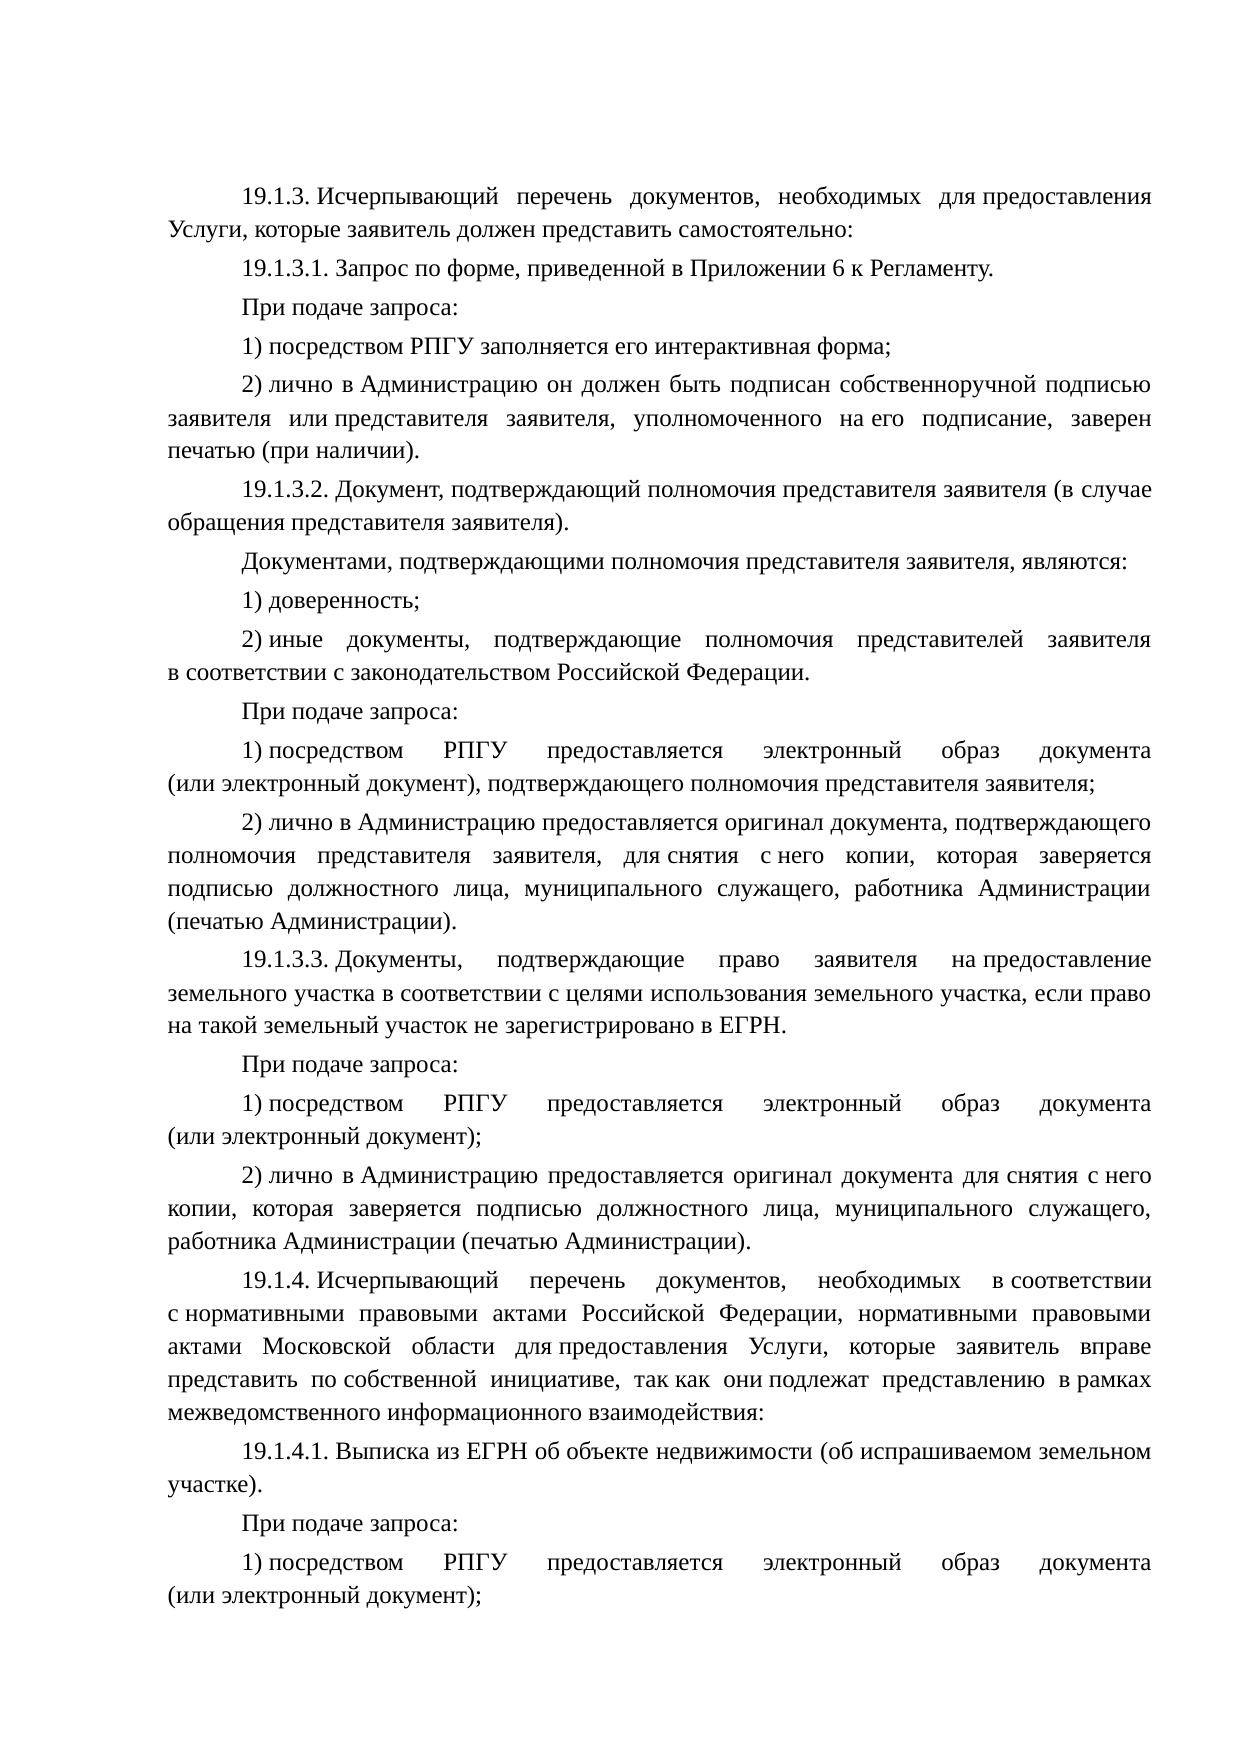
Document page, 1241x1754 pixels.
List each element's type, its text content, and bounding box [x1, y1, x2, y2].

text 19.1.4. Исчерпывающий перечень документов, необходимых в соответствии с нормативными правовыми актами Российской Федерации, нормативными правовыми актами Московской области для предоставления Услуги, которые заявитель вправе представить по собственной инициативе, так как они подлежат представлению в рамках межведомственного информационного взаимодействия: [167, 1265, 1152, 1426]
text 2) лично в Администрацию он должен быть подписан собственноручной подписью заявителя или представителя заявителя, уполномоченного на его подписание, заверен печатью (при наличии). [167, 369, 1152, 464]
text 19.1.3.1. Запрос по форме, приведенной в Приложении 6 к Регламенту. [167, 253, 1152, 282]
text При подаче запроса: [167, 292, 1152, 321]
text При подаче запроса: [167, 696, 1152, 725]
text 1) посредством РПГУ предоставляется электронный образ документа (или электронный документ), подтверждающего полномочия представителя заявителя; [167, 735, 1152, 797]
text 2) иные документы, подтверждающие полномочия представителей заявителя в соответствии с законодательством Российской Федерации. [167, 624, 1152, 686]
text 1) посредством РПГУ предоставляется электронный образ документа (или электронный документ); [167, 1547, 1152, 1608]
text 2) лично в Администрацию предоставляется оригинал документа, подтверждающего полномочия представителя заявителя, для снятия с него копии, которая заверяется подписью должностного лица, муниципального служащего, работника Администрации (печатью Администрации). [167, 807, 1152, 934]
text Документами, подтверждающими полномочия представителя заявителя, являются: [167, 546, 1152, 575]
text 19.1.3.3. Документы, подтверждающие право заявителя на предоставление земельного участка в соответствии с целями использования земельного участка, если право на такой земельный участок не зарегистрировано в ЕГРН. [167, 944, 1152, 1039]
text 19.1.3. Исчерпывающий перечень документов, необходимых для предоставления Услуги, которые заявитель должен представить самостоятельно: [167, 181, 1152, 243]
text 1) доверенность; [167, 585, 1152, 614]
text 19.1.3.2. Документ, подтверждающий полномочия представителя заявителя (в случае обращения представителя заявителя). [167, 474, 1152, 536]
text При подаче запроса: [167, 1508, 1152, 1537]
text При подаче запроса: [167, 1049, 1152, 1078]
text 1) посредством РПГУ предоставляется электронный образ документа (или электронный документ); [167, 1088, 1152, 1150]
text 19.1.4.1. Выписка из ЕГРН об объекте недвижимости (об испрашиваемом земельном участке). [167, 1436, 1152, 1498]
text 1) посредством РПГУ заполняется его интерактивная форма; [167, 331, 1152, 359]
